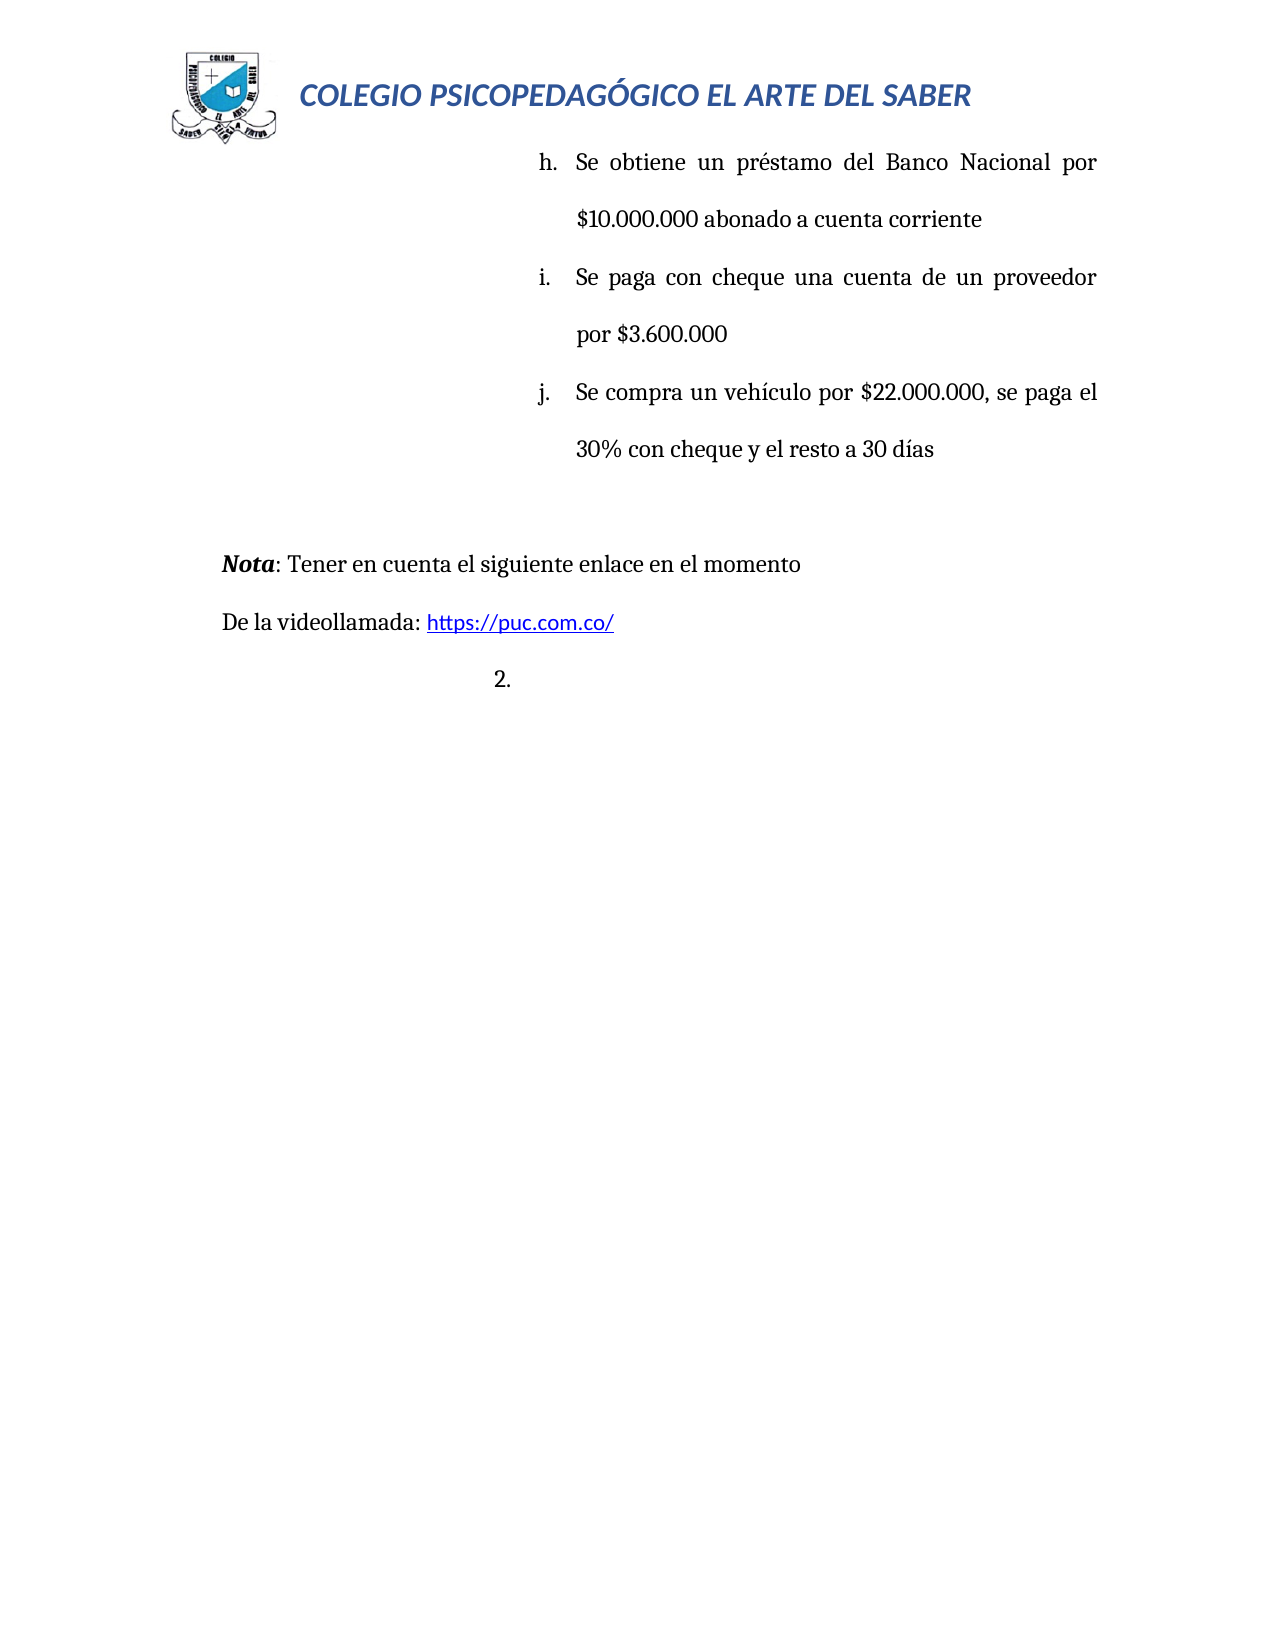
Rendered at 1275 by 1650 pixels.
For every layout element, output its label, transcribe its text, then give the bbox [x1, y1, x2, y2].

list Se obtiene un préstamo del Banco Nacional por $10.000.000 abonado a cuenta corriente [538, 148, 1098, 234]
list Se compra un vehículo por $22.000.000, se paga el 30% con cheque y el resto a 30 días [538, 378, 1098, 464]
text De la videollamada: https://puc.com.co/ [222, 608, 1098, 636]
text Nota: Tener en cuenta el siguiente enlace en el momento [222, 550, 1098, 579]
picture [166, 47, 281, 146]
list Se paga con cheque una cuenta de un proveedor por $3.600.000 [538, 263, 1098, 349]
